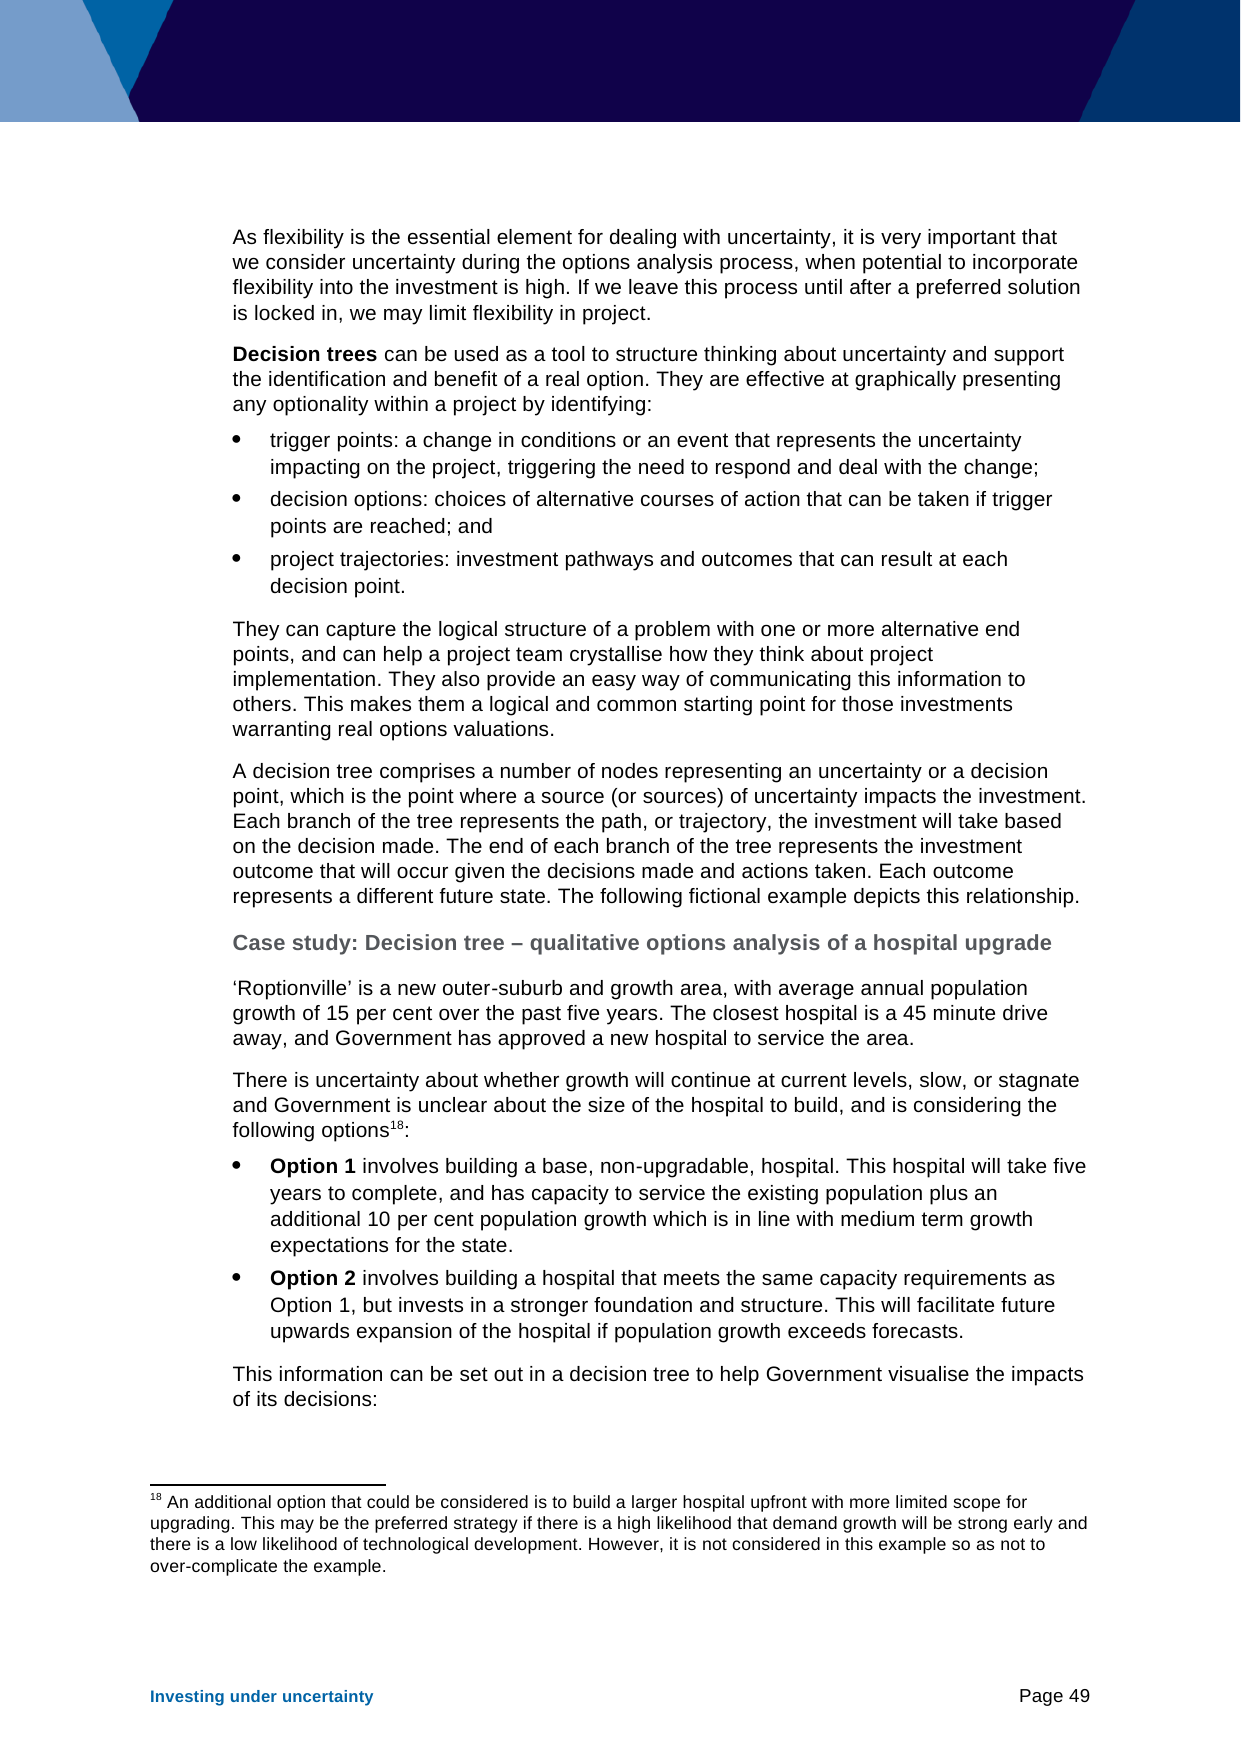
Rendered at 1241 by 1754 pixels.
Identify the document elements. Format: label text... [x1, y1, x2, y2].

text decision options: choices of alternative courses of action that can be taken if trigger points are reached; and [232, 487, 1090, 538]
text Option 1 involves building a base, non-upgradable, hospital. This hospital will take five years to complete, and has capacity to service the existing population plus an additional 10 per cent population growth which is in line with medium term growth expectations for the state. [232, 1154, 1090, 1257]
picture [0, 0, 1241, 122]
text There is uncertainty about whether growth will continue at current levels, slow, or stagnate and Government is unclear about the size of the hospital to build, and is considering the following options: [232, 1068, 1090, 1142]
text They can capture the logical structure of a problem with one or more alternative end points, and can help a project team crystallise how they think about project implementation. They also provide an easy way of communicating this information to others. This makes them a logical and common starting point for those investments warranting real options valuations. [232, 617, 1090, 741]
text Option 2 involves building a hospital that meets the same capacity requirements as Option 1, but invests in a stronger foundation and structure. This will facilitate future upwards expansion of the hospital if population growth exceeds forecasts. [232, 1266, 1090, 1343]
text Decision trees can be used as a tool to structure thinking about uncertainty and support the identification and benefit of a real option. They are effective at graphically presenting any optionality within a project by identifying: [232, 342, 1090, 416]
text trigger points: a change in conditions or an event that represents the uncertainty impacting on the project, triggering the need to respond and deal with the change; [232, 428, 1090, 479]
text As flexibility is the essential element for dealing with uncertainty, it is very important that we consider uncertainty during the options analysis process, when potential to incorporate flexibility into the investment is high. If we leave this process until after a preferred solution is locked in, we may limit flexibility in project. [232, 225, 1090, 324]
text This information can be set out in a decision tree to help Government visualise the impacts of its decisions: [232, 1362, 1090, 1411]
text project trajectories: investment pathways and outcomes that can result at each decision point. [232, 547, 1090, 598]
subtitle Case study: Decision tree – qualitative options analysis of a hospital upgrade [232, 930, 1090, 956]
text ‘Roptionville’ is a new outer-suburb and growth area, with average annual population growth of 15 per cent over the past five years. The closest hospital is a 45 minute drive away, and Government has approved a new hospital to service the area. [232, 976, 1090, 1050]
text A decision tree comprises a number of nodes representing an uncertainty or a decision point, which is the point where a source (or sources) of uncertainty impacts the investment. Each branch of the tree represents the path, or trajectory, the investment will take based on the decision made. The end of each branch of the tree represents the investment outcome that will occur given the decisions made and actions taken. Each outcome represents a different future state. The following fictional example depicts this relationship. [232, 759, 1090, 908]
